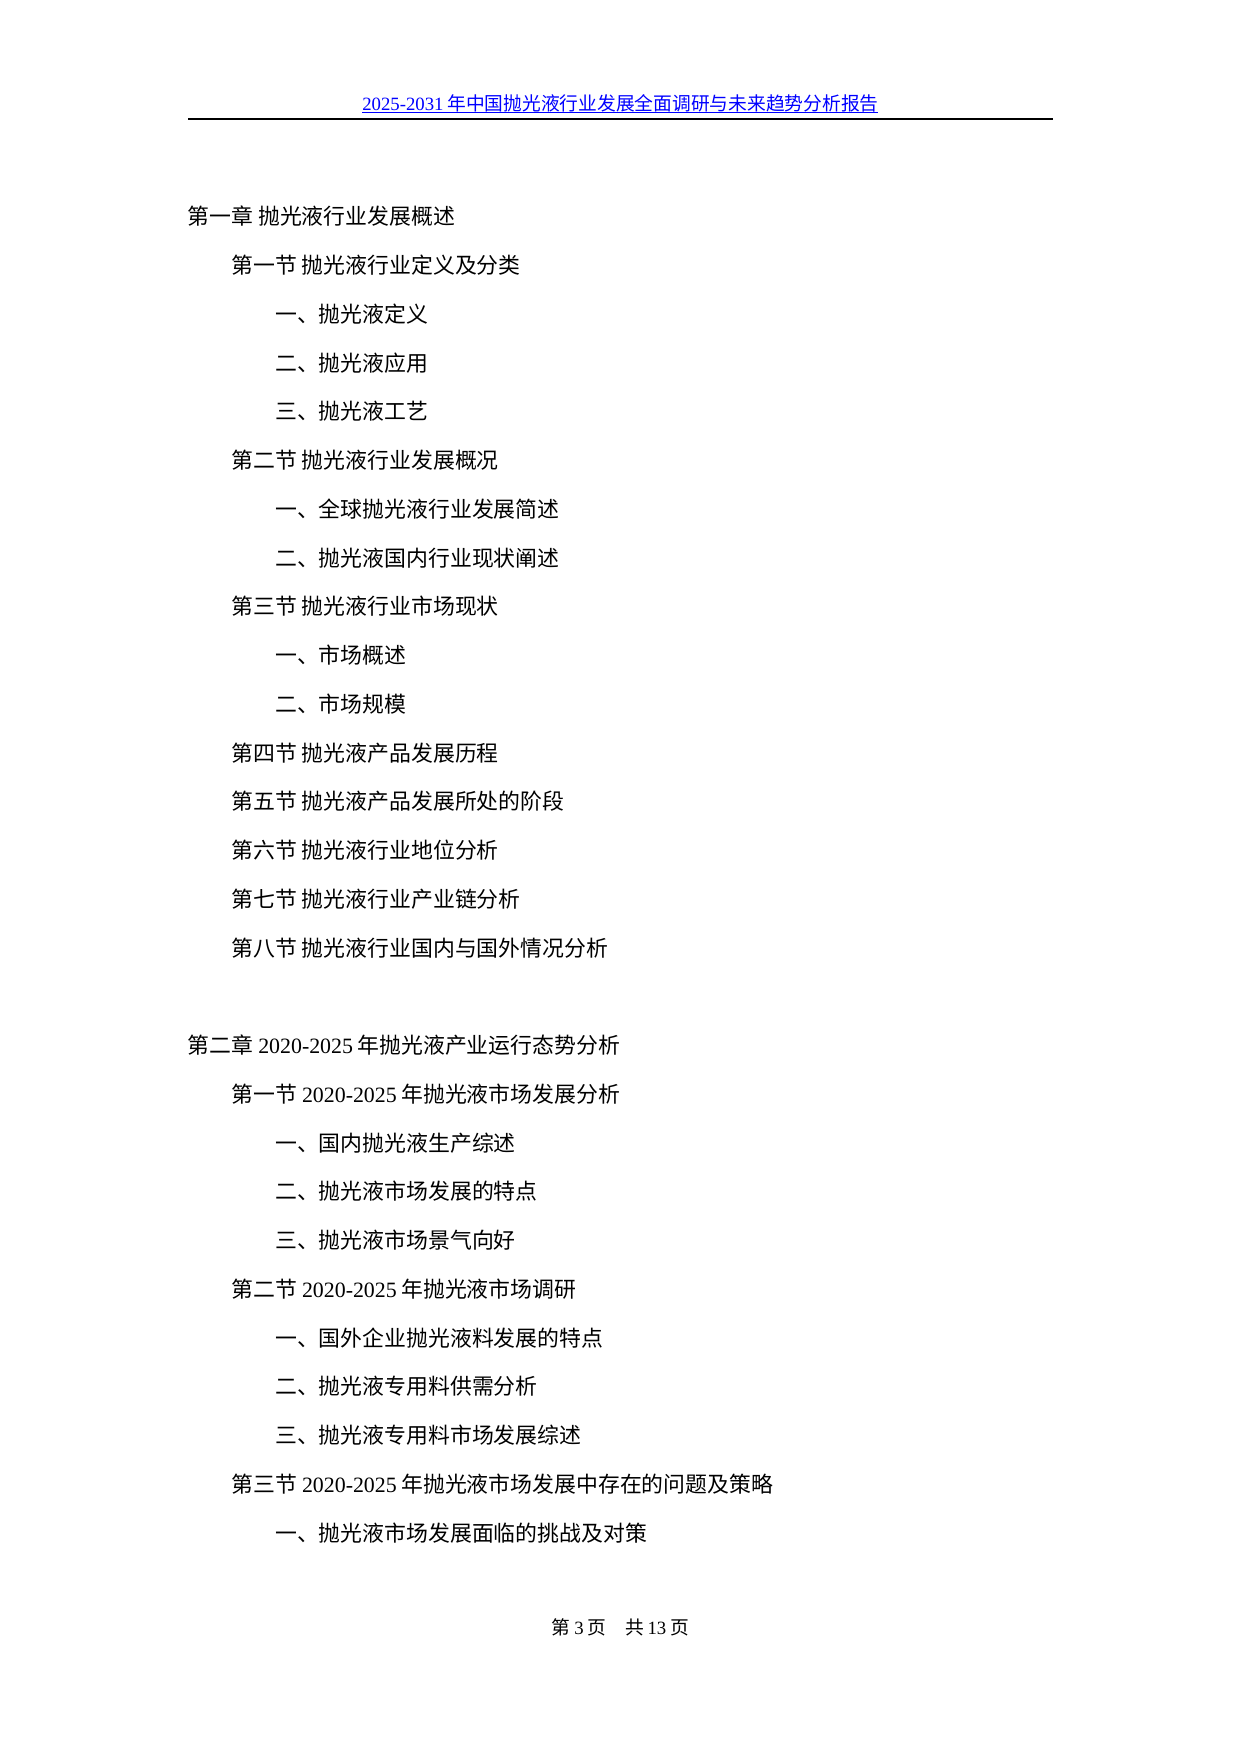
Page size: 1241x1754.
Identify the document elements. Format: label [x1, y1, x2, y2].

text [187, 150, 1053, 1548]
